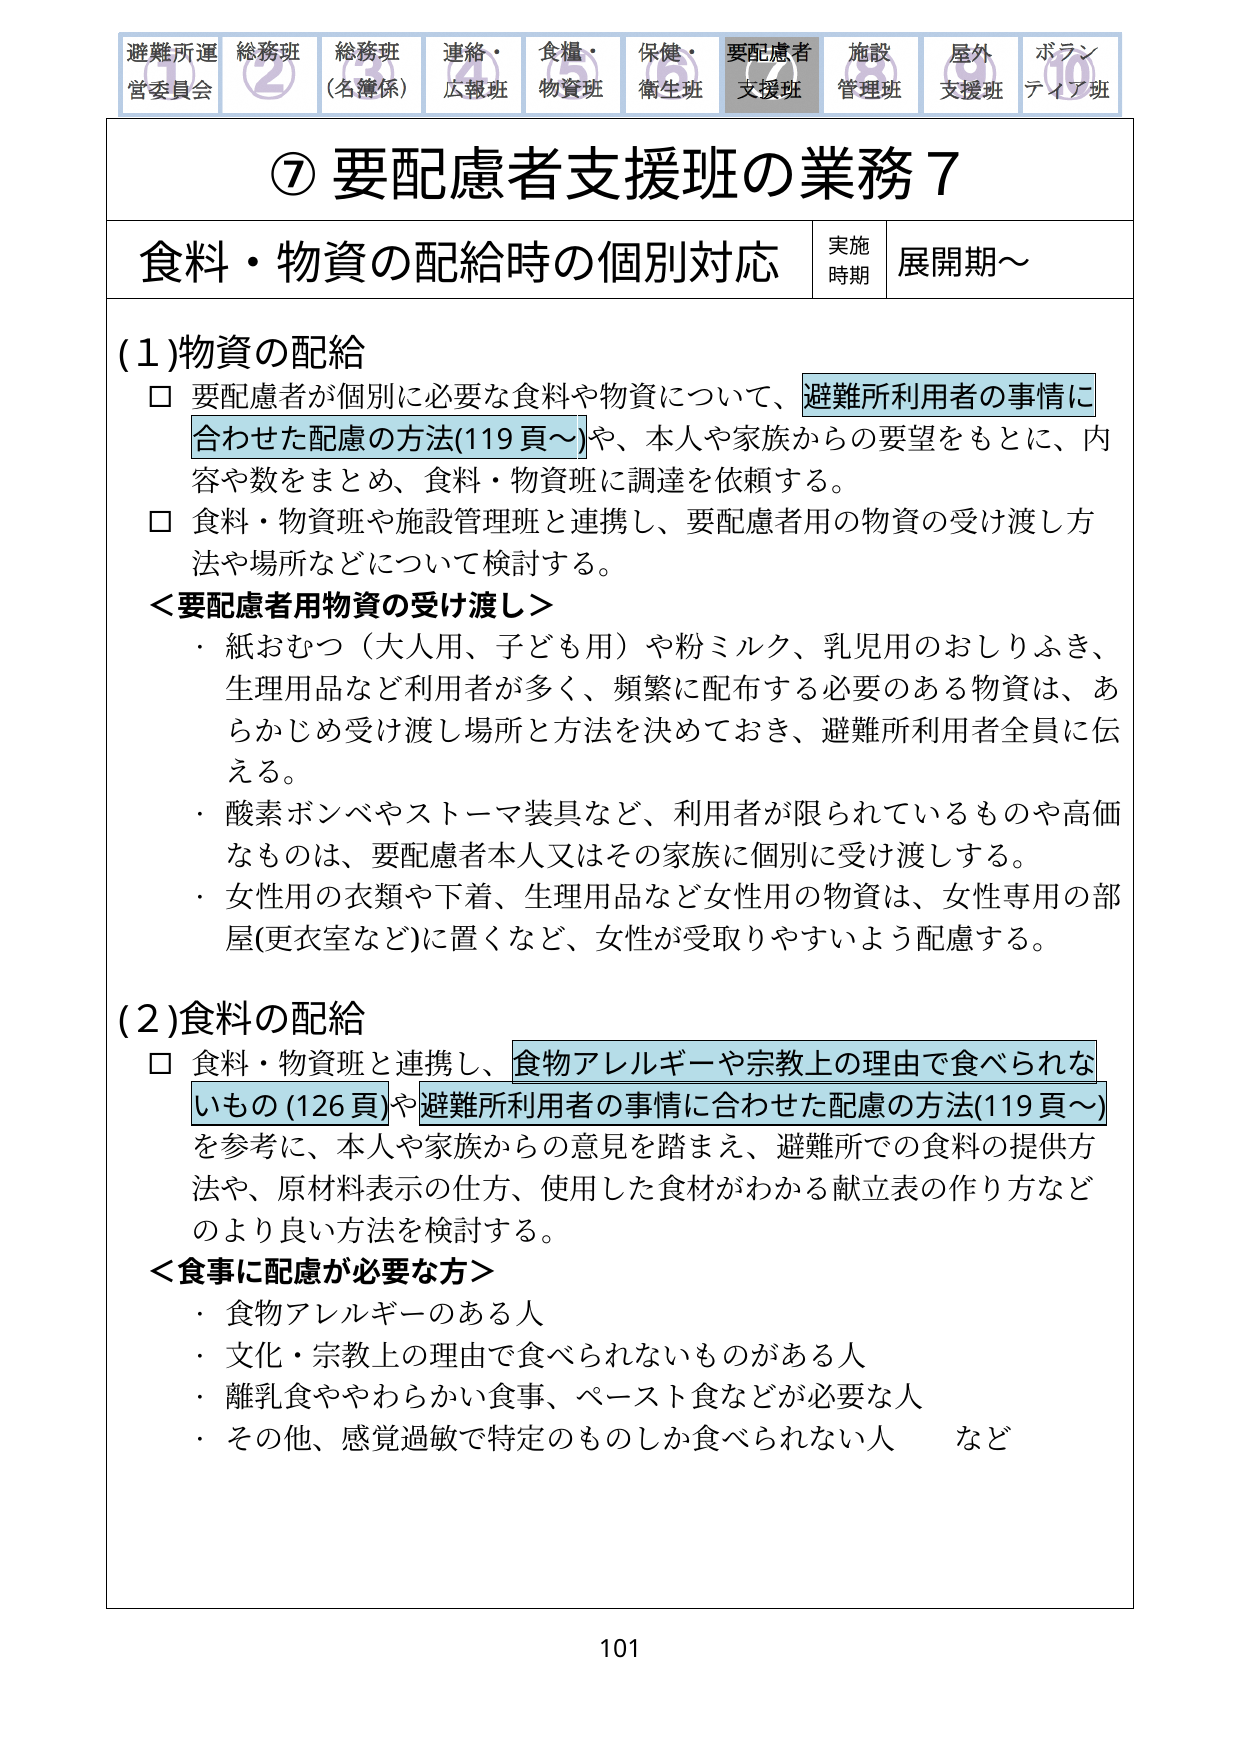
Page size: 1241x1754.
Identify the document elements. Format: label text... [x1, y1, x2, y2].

table_cell ⑦要配慮者支援班の業務７ [107, 119, 1133, 220]
table_cell 実施時期 [813, 221, 886, 298]
table_cell (１)物資の配給 要配慮者が個別に必要な食料や物資について、避難所利用者の事情に合わせた配慮の方法(119頁～)や、本人や家族からの要望をもとに、内容や数をまとめ、食料・物資班に調達を依頼する。 食料・物資班や施設管理班と連携し、要配慮者用の物資の受け渡し方法や場所などについて検討する。 ＜要配慮者用物資の受け渡し＞ 紙おむつ（大人用、子ども用）や粉ミルク、乳児用のおしりふき、生理用品など利用者が多く、頻繁に配布する必要のある物資は、あらかじめ受け渡し場所と方法を決めておき、避難所利用者全員に伝える。 酸素ボンベやストーマ装具など、利用者が限られているものや高価なものは、要配慮者本人又はその家族に個別に受け渡しする。 女性用の衣類や下着、生理用品など女性用の物資は、女性専用の部屋(更衣室など)に置くなど、女性が受取りやすいよう配慮する。 (２)食料の配給 食料・物資班と連携し、食物アレルギーや宗教上の理由で食べられないもの (126頁)や避難所利用者の事情に合わせた配慮の方法(119頁～)を参考に、本人や家族からの意見を踏まえ、避難所での食料の提供方法や、原材料表示の仕方、使用した食材がわかる献立表の作り方などのより良い方法を検討する。 ＜食事に配慮が必要な方＞ 食物アレルギーのある人 文化・宗教上の理由で食べられないものがある人 離乳食ややわらかい食事、ペースト食などが必要な人 その他、感覚過敏で特定のものしか食べられない人 など [107, 299, 1133, 1608]
table_cell 食料・物資の配給時の個別対応 [107, 221, 812, 298]
picture [118, 32, 1123, 117]
table_cell 展開期～ [887, 221, 1133, 298]
